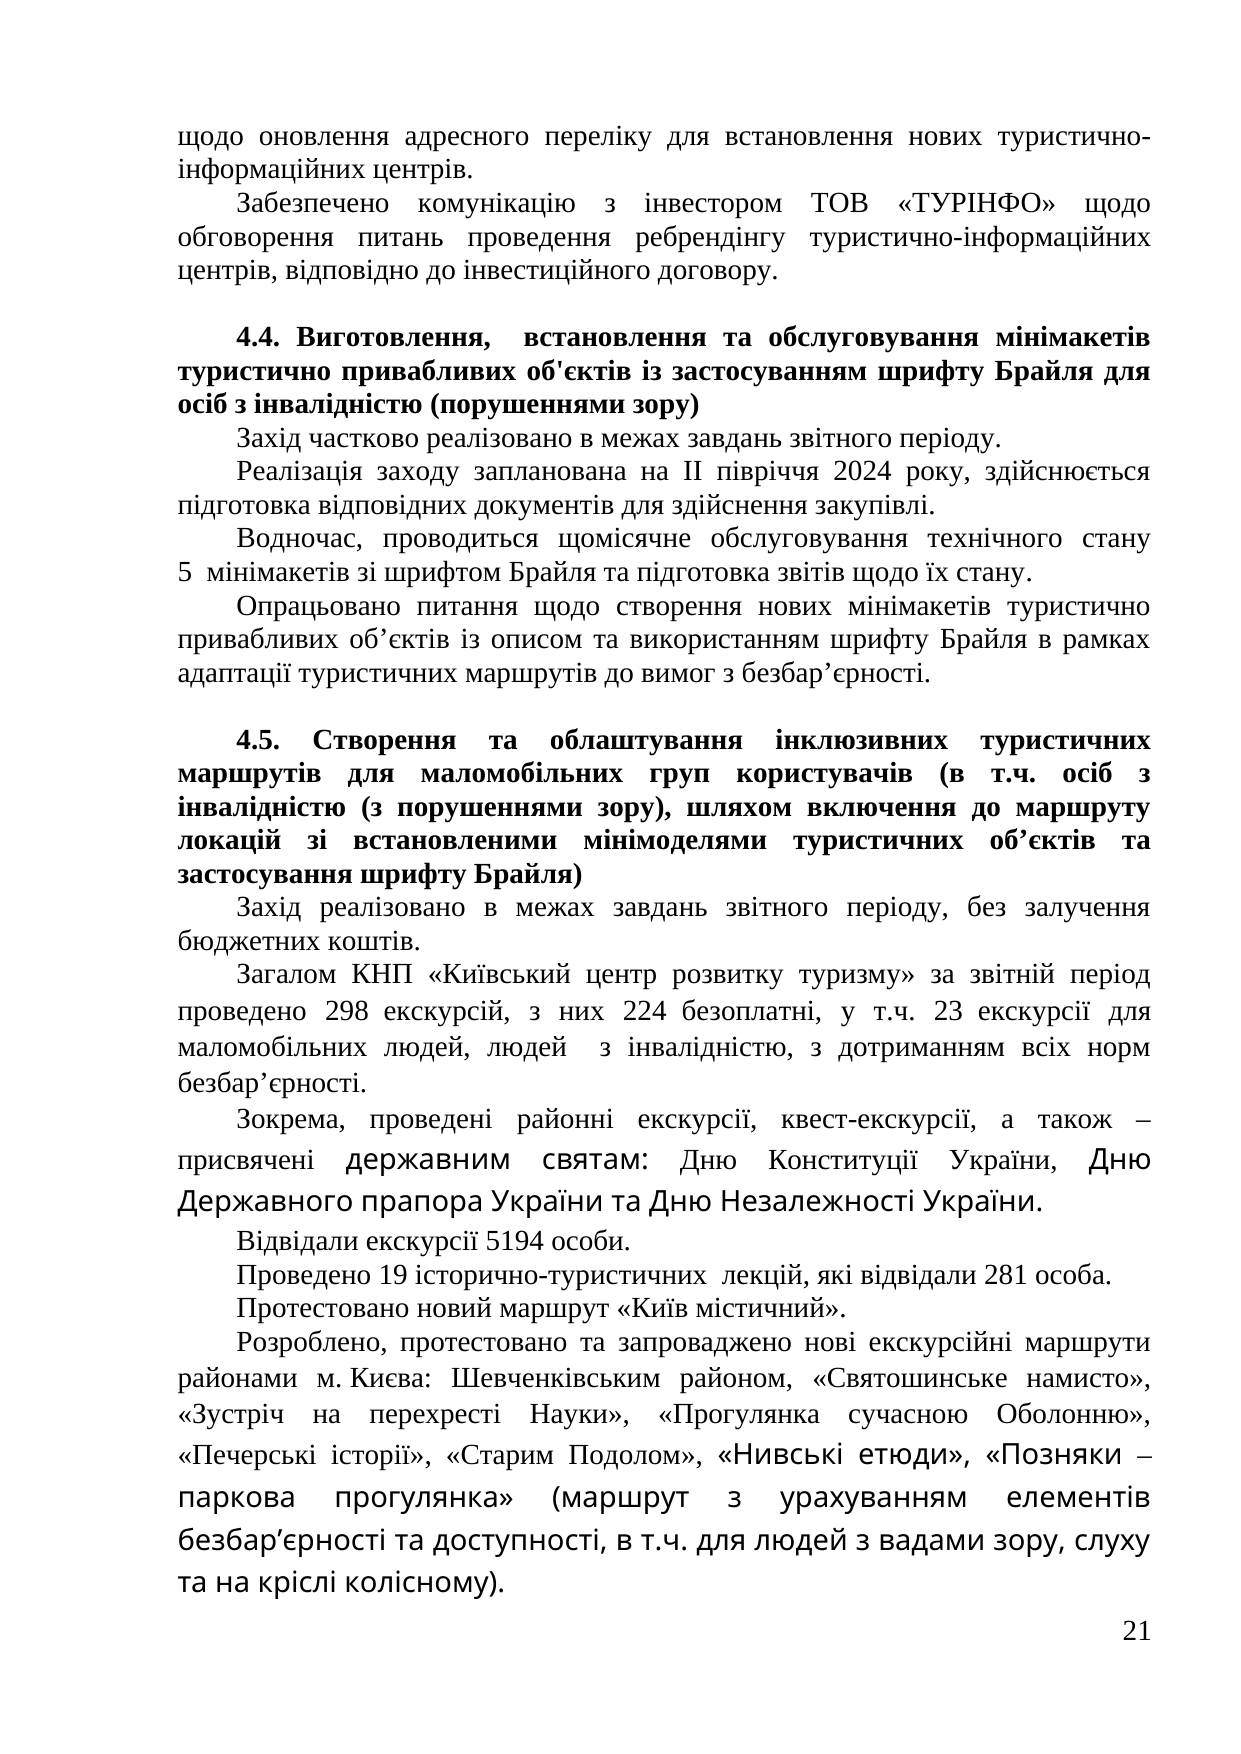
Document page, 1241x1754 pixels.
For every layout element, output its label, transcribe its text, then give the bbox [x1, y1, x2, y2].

text Відвідали екскурсії 5194 особи. [177, 1223, 1152, 1257]
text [177, 118, 1152, 185]
text Зокрема, проведені районні екскурсії, квест-екскурсії, а також – присвячені державним святам: Дню Конституції України, Дню Державного прапора України та Дню Незалежності України. [177, 1101, 1152, 1220]
text Водночас, проводиться щомісячне обслуговування технічного стану 5 мінімакетів зі шрифтом Брайля та підготовка звітів щодо їх стану. [177, 521, 1152, 588]
text Реалізація заходу запланована на ІІ півріччя 2024 року, здійснюється підготовка відповідних документів для здійснення закупівлі. [177, 453, 1152, 521]
text Захід частково реалізовано в межах завдань звітного періоду. [177, 420, 1152, 453]
text 4.4. Виготовлення, встановлення та обслуговування мінімакетів туристично привабливих об'єктів із застосуванням шрифту Брайля для осіб з інвалідністю (порушеннями зору) [177, 319, 1152, 420]
text Проведено 19 історично-туристичних лекцій, які відвідали 281 особа. [177, 1257, 1152, 1291]
text Опрацьовано питання щодо створення нових мінімакетів туристично привабливих об’єктів із описом та використанням шрифту Брайля в рамках адаптації туристичних маршрутів до вимог з безбар’єрності. [177, 588, 1152, 688]
text Захід реалізовано в межах завдань звітного періоду, без залучення бюджетних коштів. [177, 889, 1152, 957]
text Загалом КНП «Київський центр розвитку туризму» за звітній період проведено 298 екскурсій, з них 224 безоплатні, у т.ч. 23 екскурсії для маломобільних людей, людей з інвалідністю, з дотриманням всіх норм безбар’єрності. [177, 957, 1152, 1099]
text Протестовано новий маршрут «Київ містичний». [177, 1291, 1152, 1324]
text Розроблено, протестовано та запроваджено нові екскурсійні маршрути районами м. Києва: Шевченківським районом, «Святошинське намисто», «Зустріч на перехресті Науки», «Прогулянка сучасною Оболонню», «Печерські історії», «Старим Подолом», «Нивські етюди», «Позняки – паркова прогулянка» (маршрут з урахуванням елементів безбар’єрності та доступності, в т.ч. для людей з вадами зору, слуху та на кріслі колісному). [177, 1324, 1152, 1601]
text Забезпечено комунікацію з інвестором ТОВ «ТУРІНФО» щодо обговорення питань проведення ребрендінгу туристично-інформаційних центрів, відповідно до інвестиційного договору. [177, 185, 1152, 286]
text 4.5. Створення та облаштування інклюзивних туристичних маршрутів для маломобільних груп користувачів (в т.ч. осіб з інвалідністю (з порушеннями зору), шляхом включення до маршруту локацій зі встановленими мінімоделями туристичних об’єктів та застосування шрифту Брайля) [177, 722, 1152, 889]
